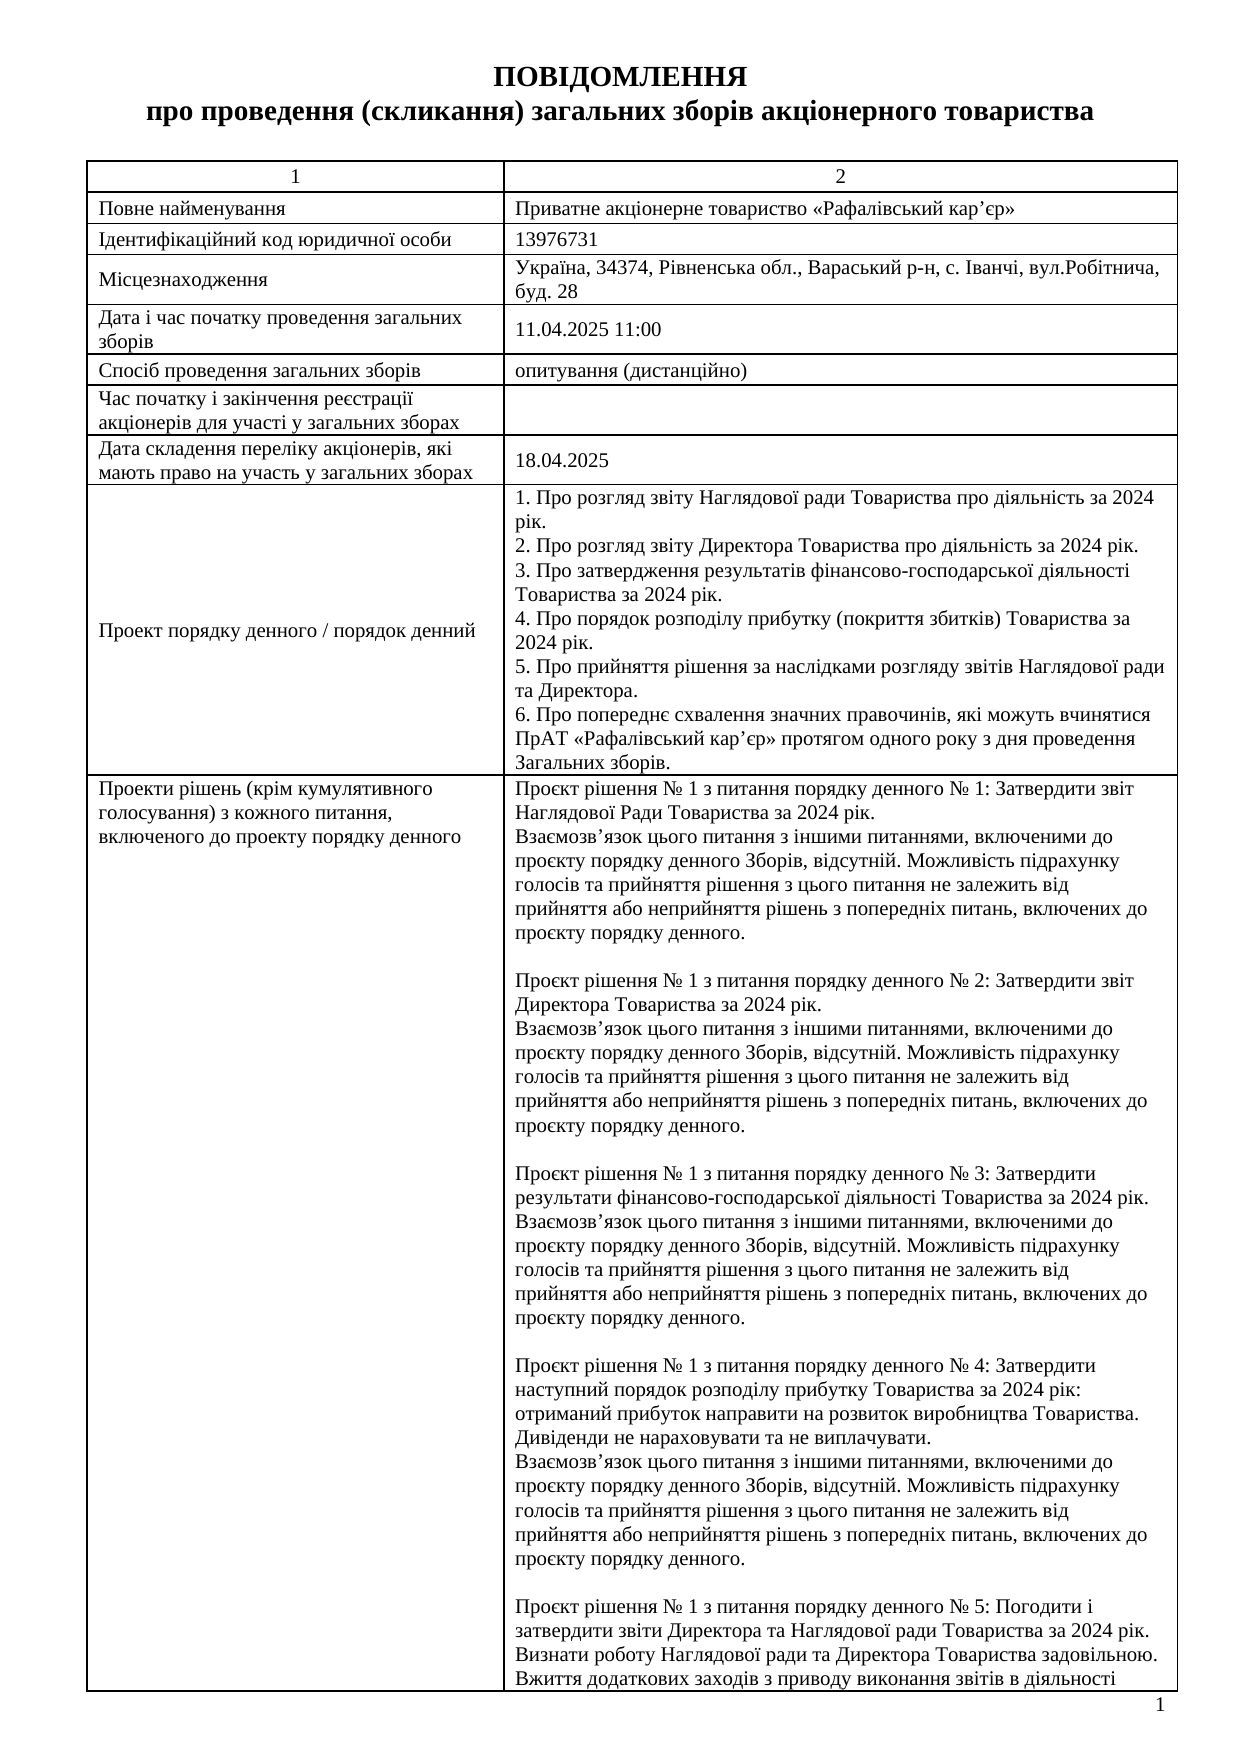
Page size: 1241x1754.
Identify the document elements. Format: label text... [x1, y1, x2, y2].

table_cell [505, 776, 1177, 1690]
table_cell Дата складення переліку акціонерів, які мають право на участь у загальних зборах [88, 436, 503, 484]
table_cell 13976731 [505, 224, 1177, 254]
table_cell Україна, 34374, Рiвненська обл., Вараський р-н, с. Iванчi, вул.Робiтнича, буд. 28 [505, 255, 1177, 303]
table_header 1 [88, 162, 503, 191]
table_cell Дата і час початку проведення загальних зборів [88, 305, 503, 353]
table_cell Проект порядку денного / порядок денний [88, 485, 503, 774]
table_cell Повне найменування [88, 193, 503, 222]
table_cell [88, 776, 503, 1690]
table_cell Ідентифікаційний код юридичної особи [88, 224, 503, 254]
table_header 2 [505, 162, 1177, 191]
table_cell опитування (дистанційно) [505, 355, 1177, 384]
table_cell 18.04.2025 [505, 436, 1177, 484]
text ПОВІДОМЛЕННЯ [75, 59, 1165, 93]
table_cell 11.04.2025 11:00 [505, 305, 1177, 353]
table_cell Місцезнаходження [88, 255, 503, 303]
table_cell Спосіб проведення загальних зборів [88, 355, 503, 384]
text про проведення (скликання) загальних зборів акціонерного товариства [75, 93, 1165, 126]
table_cell Час початку і закінчення реєстрації акціонерів для участі у загальних зборах [88, 386, 503, 434]
table_cell 1. Про розгляд звіту Наглядової ради Товариства про діяльність за 2024 рік. 2. Про розгляд звіту Директора Товариства про діяльність за 2024 рік. 3. Про затвердження результатів фінансово-господарської діяльності Товариства за 2024 рік. 4. Про порядок розподілу прибутку (покриття збитків) Товариства за 2024 рік. 5. Про прийняття рішення за наслідками розгляду звітів Наглядової ради та Директора. 6. Про попереднє схвалення значних правочинів, які можуть вчинятися ПрАТ «Рафалівський кар’єр» протягом одного року з дня проведення Загальних зборів. [505, 485, 1177, 774]
table_cell Приватне акціонерне товариство «Рафалівський кар’єр» [505, 193, 1177, 222]
table_cell [505, 386, 1177, 434]
